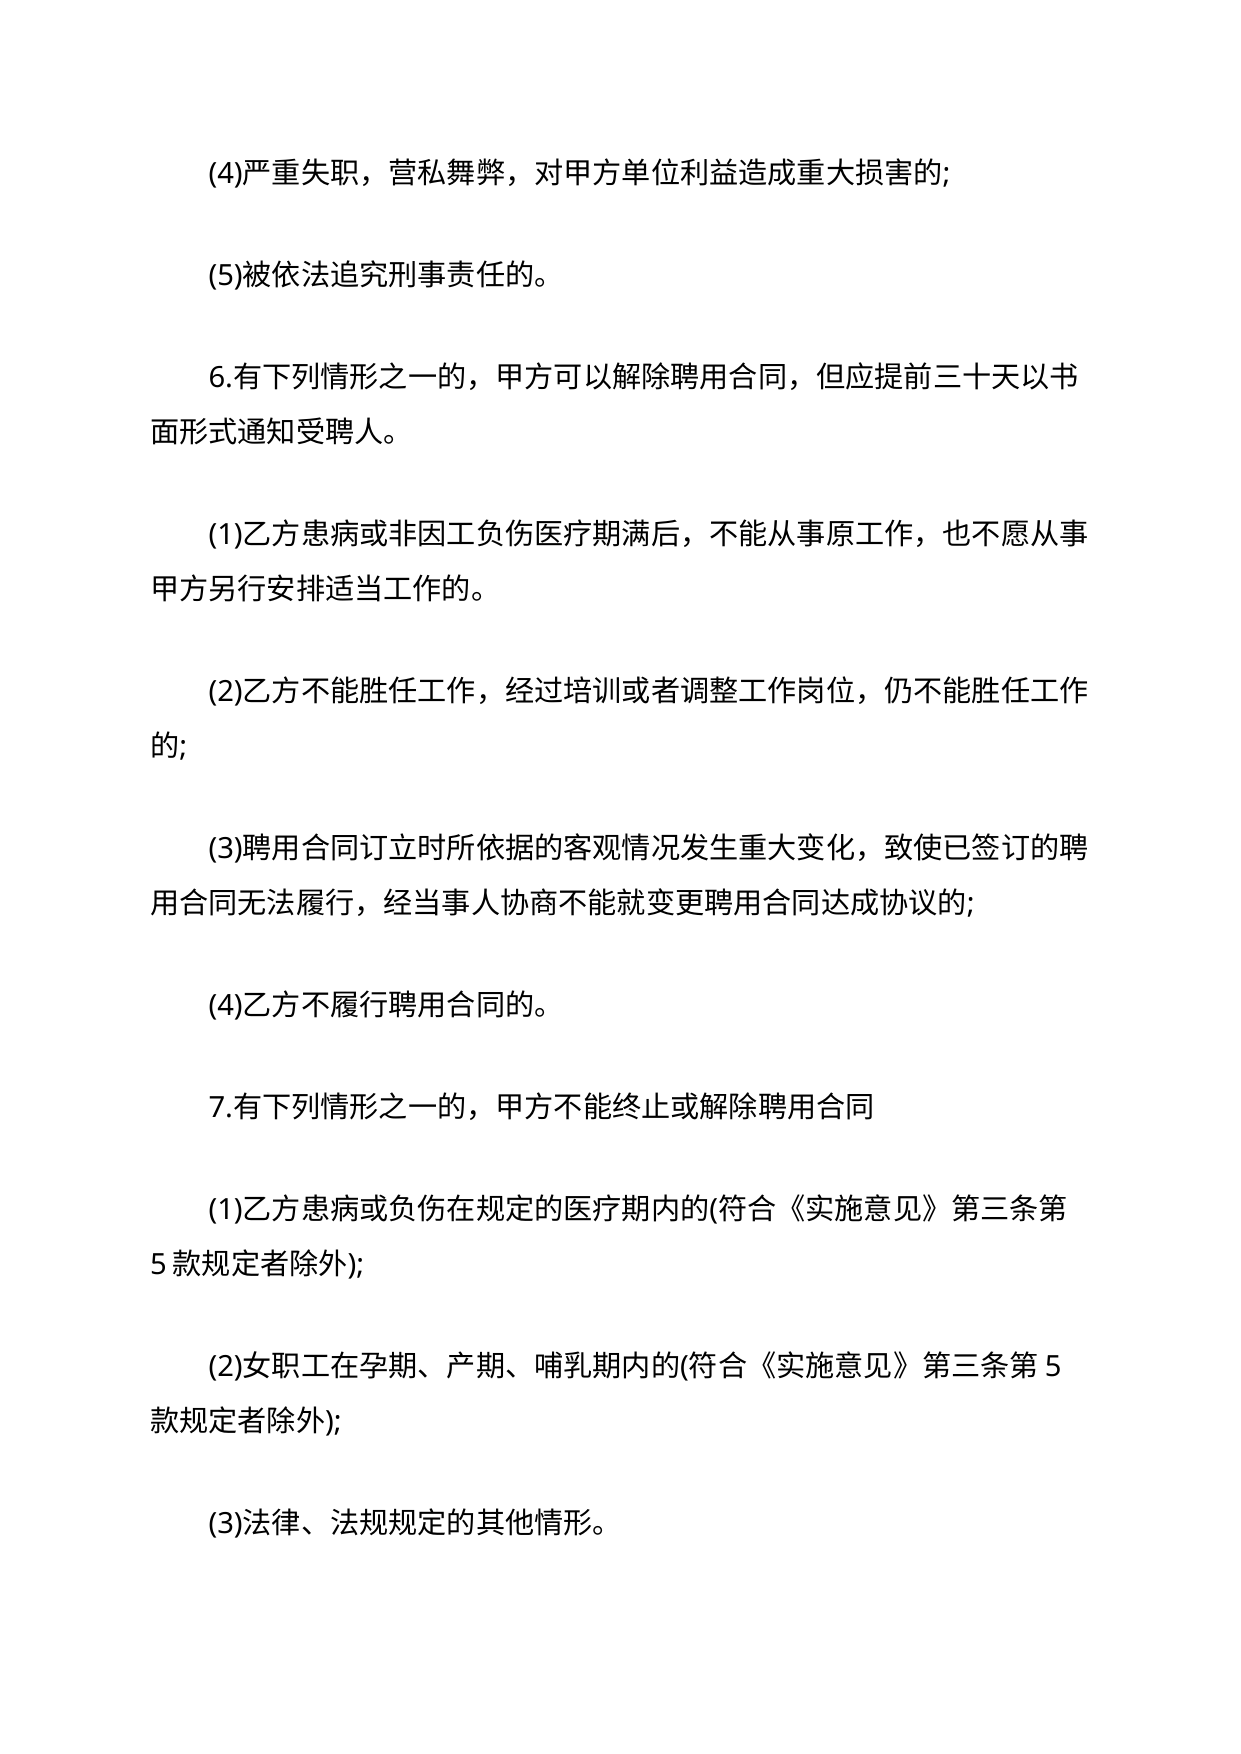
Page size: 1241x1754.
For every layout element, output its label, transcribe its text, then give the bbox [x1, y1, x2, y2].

text (1)乙方患病或非因工负伤医疗期满后，不能从事原工作，也不愿从事甲方另行安排适当工作的。 [150, 511, 1090, 608]
text (3)法律、法规规定的其他情形。 [150, 1499, 1090, 1542]
text 7.有下列情形之一的，甲方不能终止或解除聘用合同 [150, 1083, 1090, 1126]
text (2)女职工在孕期、产期、哺乳期内的(符合《实施意见》第三条第5款规定者除外); [150, 1342, 1090, 1440]
text (1)乙方患病或负伤在规定的医疗期内的(符合《实施意见》第三条第5款规定者除外); [150, 1185, 1090, 1283]
text (3)聘用合同订立时所依据的客观情况发生重大变化，致使已签订的聘用合同无法履行，经当事人协商不能就变更聘用合同达成协议的; [150, 824, 1090, 922]
text (5)被依法追究刑事责任的。 [150, 252, 1090, 294]
text (4)严重失职，营私舞弊，对甲方单位利益造成重大损害的; [150, 150, 1090, 192]
text 6.有下列情形之一的，甲方可以解除聘用合同，但应提前三十天以书面形式通知受聘人。 [150, 354, 1090, 451]
text (2)乙方不能胜任工作，经过培训或者调整工作岗位，仍不能胜任工作的; [150, 667, 1090, 765]
text (4)乙方不履行聘用合同的。 [150, 981, 1090, 1024]
